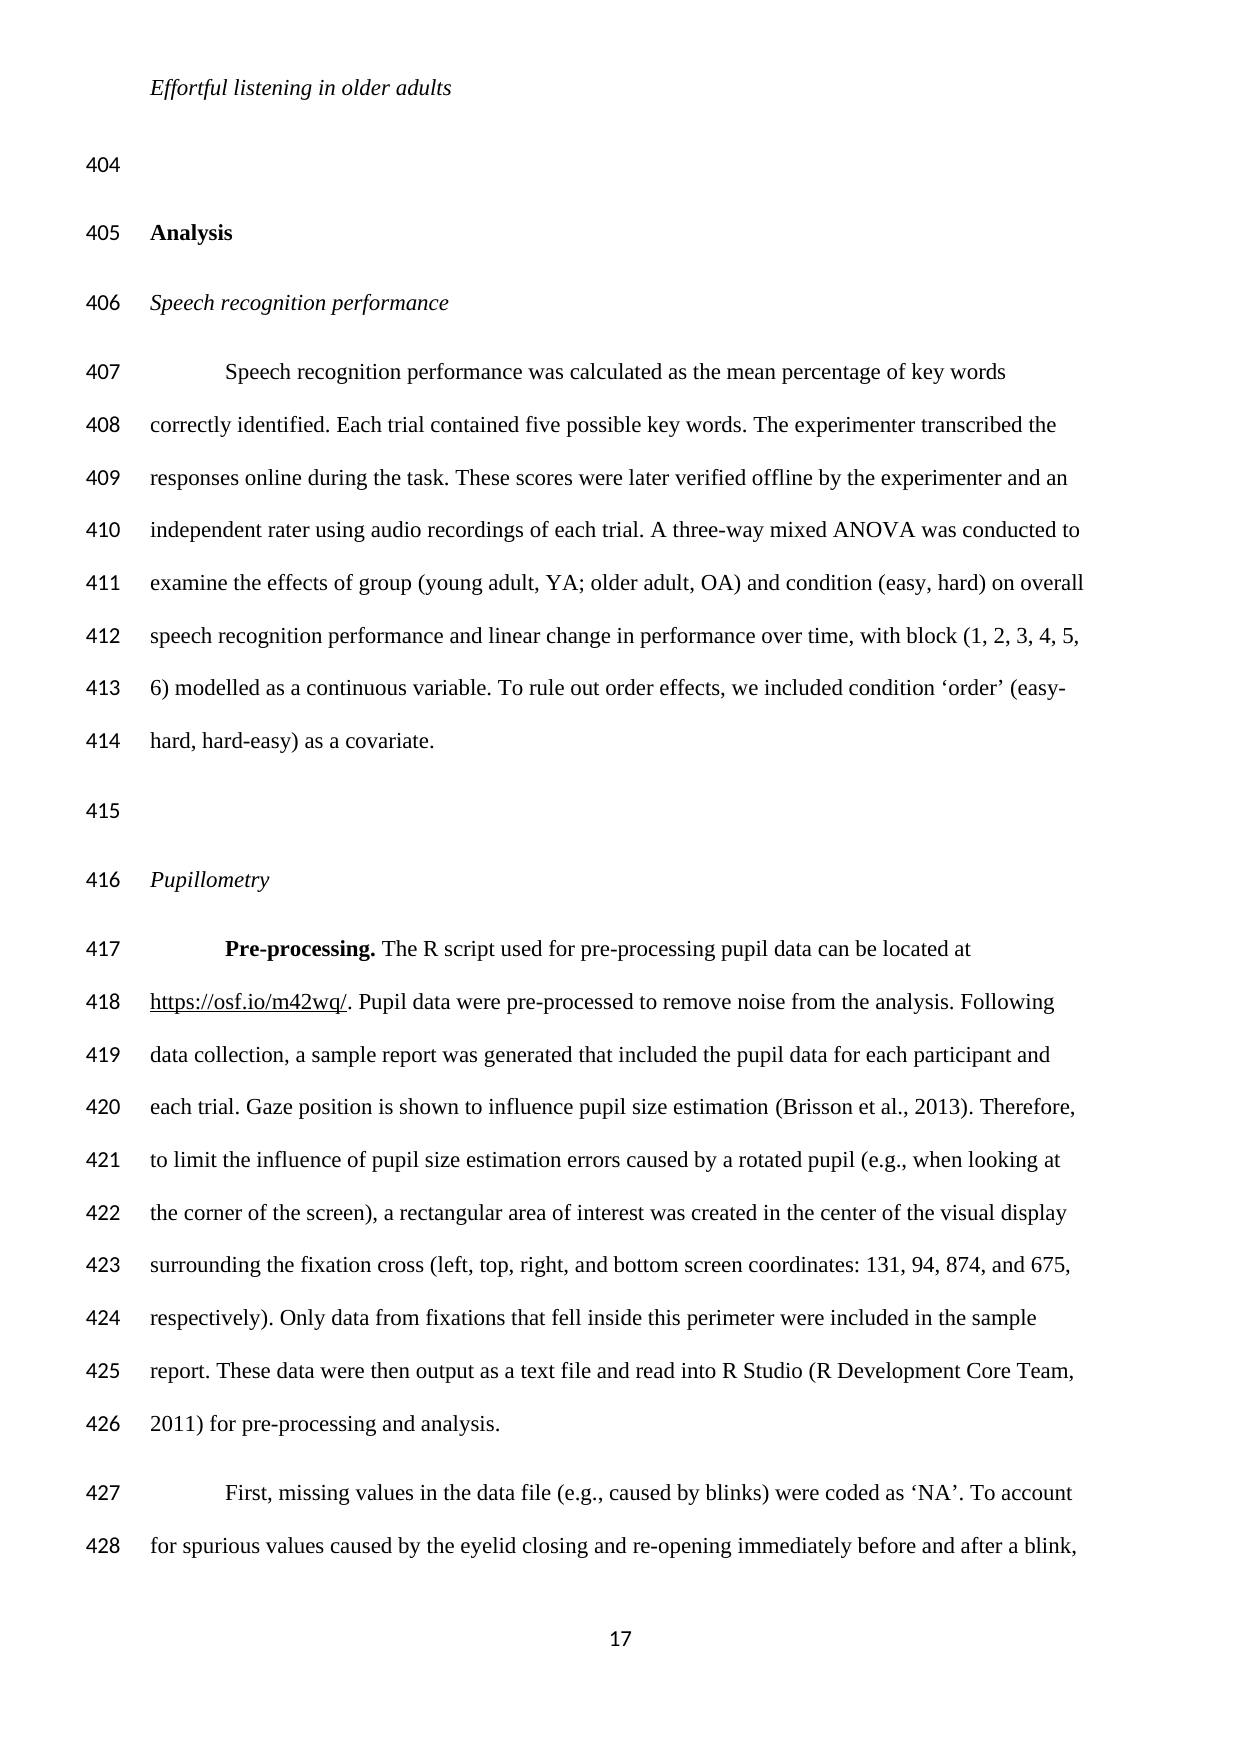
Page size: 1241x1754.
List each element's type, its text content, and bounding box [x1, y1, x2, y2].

text Analysis [150, 219, 1090, 246]
text Speech recognition performance was calculated as the mean percentage of key words correctly identified. Each trial contained five possible key words. The experimenter transcribed the responses online during the task. These scores were later verified offline by the experimenter and an independent rater using audio recordings of each trial. A three-way mixed ANOVA was conducted to examine the effects of group (young adult, YA; older adult, OA) and condition (easy, hard) on overall speech recognition performance and linear change in performance over time, with block (1, 2, 3, 4, 5, 6) modelled as a continuous variable. To rule out order effects, we included condition ‘order’ (easy-hard, hard-easy) as a covariate. [150, 358, 1090, 753]
text Pre-processing. The R script used for pre-processing pupil data can be located at https://osf.io/m42wq/. Pupil data were pre-processed to remove noise from the analysis. Following data collection, a sample report was generated that included the pupil data for each participant and each trial. Gaze position is shown to influence pupil size estimation (Brisson et al., 2013). Therefore, to limit the influence of pupil size estimation errors caused by a rotated pupil (e.g., when looking at the corner of the screen), a rectangular area of interest was created in the center of the visual display surrounding the fixation cross (left, top, right, and bottom screen coordinates: 131, 94, 874, and 675, respectively). Only data from fixations that fell inside this perimeter were included in the sample report. These data were then output as a text file and read into R Studio (R Development Core Team, 2011) for pre-processing and analysis. [150, 935, 1090, 1436]
text Pupillometry [150, 866, 1090, 892]
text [150, 1479, 1090, 1558]
text Speech recognition performance [150, 289, 1090, 315]
